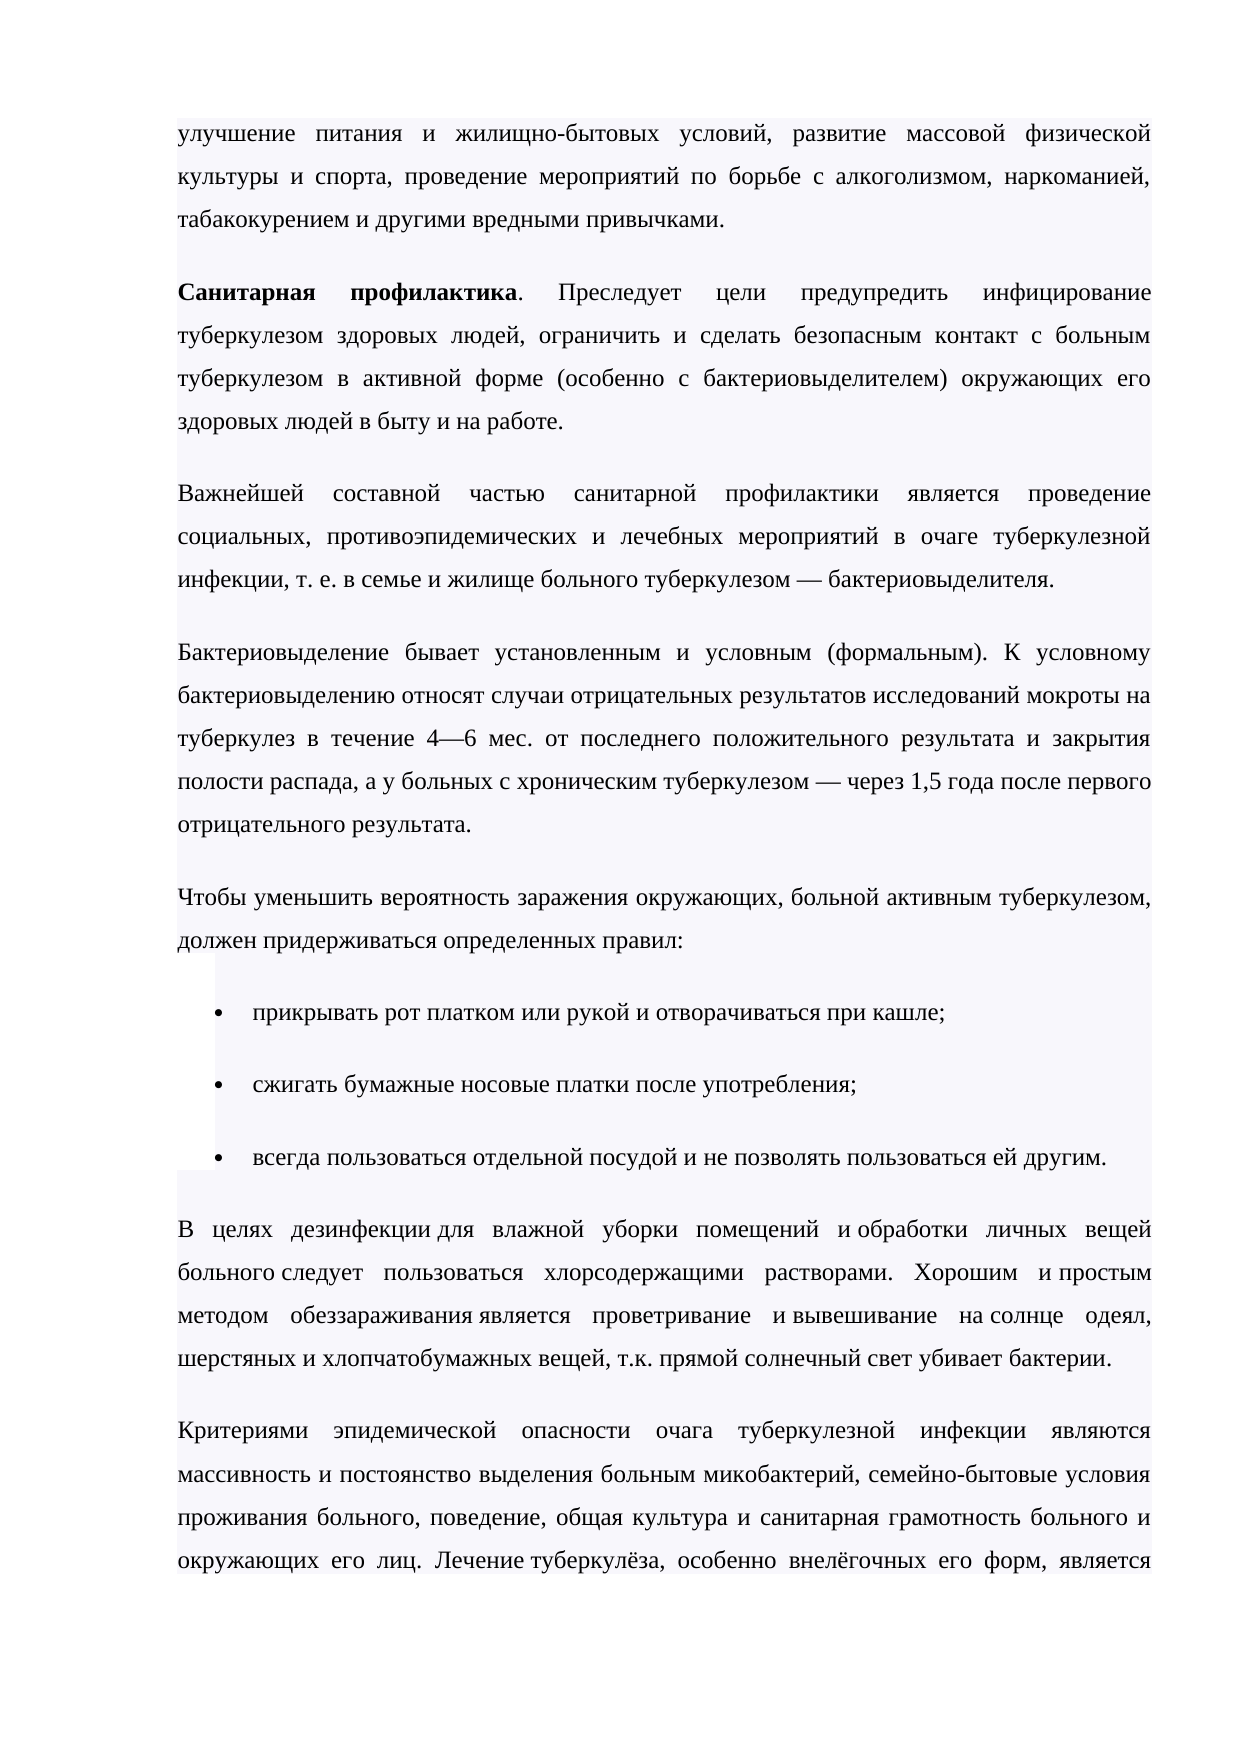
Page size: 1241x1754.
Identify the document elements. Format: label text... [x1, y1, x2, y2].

text Бактериовыделение бывает установленным и условным (формальным). К условному бактериовыделению относят случаи отрицательных результатов исследований мокроты на туберкулез в течение 4—6 мес. от последнего положительного результата и закрытия полости распада, а у больных с хроническим туберкулезом — через 1,5 года после первого отрицательного результата. [177, 637, 1152, 838]
list сжигать бумажные носовые платки после употребления; [215, 1069, 1152, 1098]
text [177, 1416, 1152, 1574]
text Санитарная профилактика. Преследует цели предупредить инфицирование туберкулезом здоровых людей, ограничить и сделать безопасным контакт с больным туберкулезом в активной форме (особенно с бактериовыделителем) окружающих его здоровых людей в быту и на работе. [177, 277, 1152, 435]
text В целях дезинфекции для влажной уборки помещений и обработки личных вещей больного следует пользоваться хлорсодержащими растворами. Хорошим и простым методом обеззараживания является проветривание и вывешивание на солнце одеял, шерстяных и хлопчатобумажных вещей, т.к. прямой солнечный свет убивает бактерии. [177, 1214, 1152, 1372]
text Важнейшей составной частью санитарной профилактики является проведение социальных, противоэпидемических и лечебных мероприятий в очаге туберкулезной инфекции, т. е. в семье и жилище больного туберкулезом — бактериовыделителя. [177, 478, 1152, 593]
list прикрывать рот платком или рукой и отворачиваться при кашле; [215, 997, 1152, 1026]
text Чтобы уменьшить вероятность заражения окружающих, больной активным туберкулезом, должен придерживаться определенных правил: [177, 882, 1152, 953]
list всегда пользоваться отдельной посудой и не позволять пользоваться ей другим. [215, 1142, 1152, 1170]
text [177, 118, 1152, 233]
